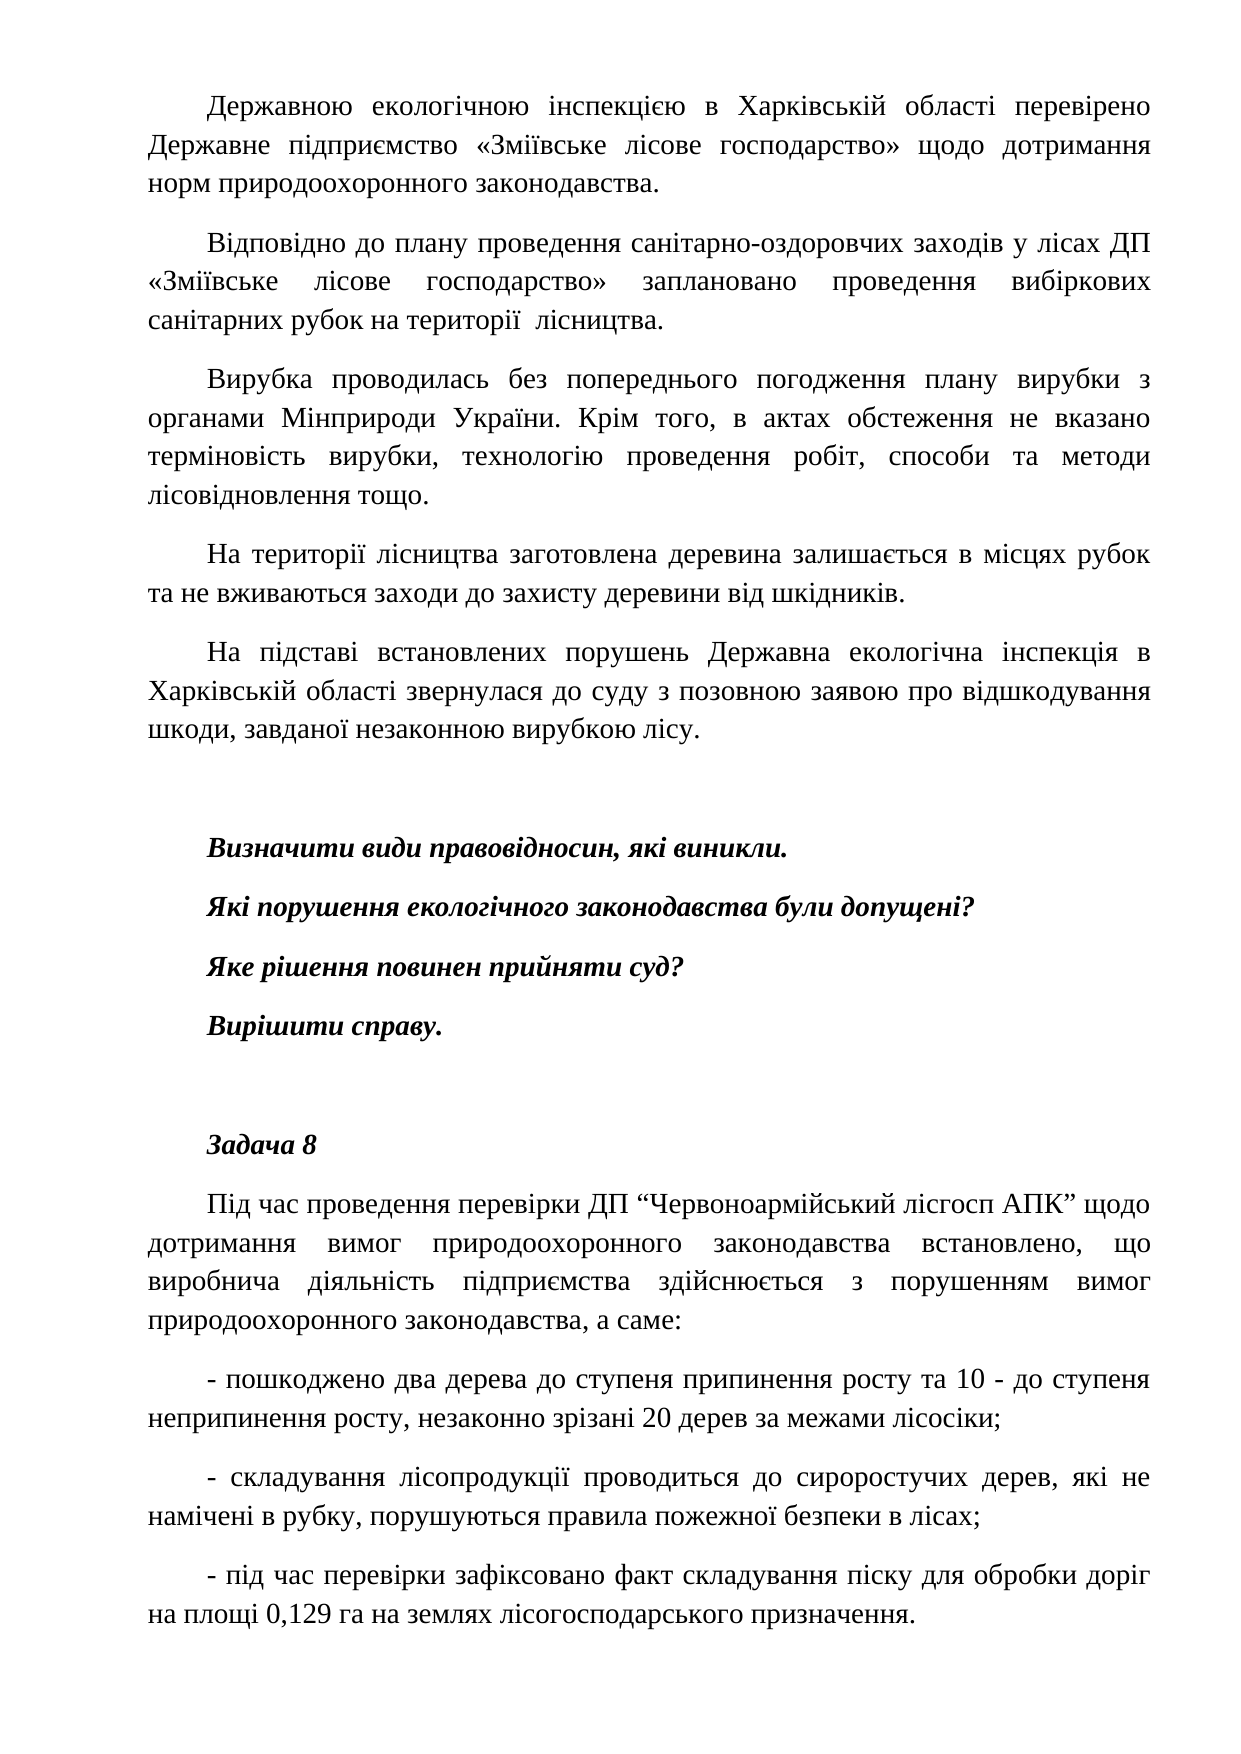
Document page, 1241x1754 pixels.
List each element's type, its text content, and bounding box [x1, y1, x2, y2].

text На підставі встановлених порушень Державна екологічна інспекція в Харківській області звернулася до суду з позовною заявою про відшкодування шкоди, завданої незаконною вирубкою лісу. [148, 634, 1152, 745]
text - під час перевірки зафіксовано факт складування піску для обробки доріг на площі 0,129 га на землях лісогосподарського призначення. [148, 1557, 1152, 1629]
text Визначити види правовідносин, які виникли. [148, 830, 1152, 864]
text На території лісництва заготовлена деревина залишається в місцях рубок та не вживаються заходи до захисту деревини від шкідників. [148, 536, 1152, 608]
text Які порушення екологічного законодавства були допущені? [148, 889, 1152, 923]
text - складування лісопродукції проводиться до сироростучих дерев, які не намічені в рубку, порушуються правила пожежної безпеки в лісах; [148, 1459, 1152, 1531]
text Під час проведення перевірки ДП “Червоноармійський лісгосп АПК” щодо дотримання вимог природоохоронного законодавства встановлено, що виробнича діяльність підприємства здійснюється з порушенням вимог природоохоронного законодавства, а саме: [148, 1186, 1152, 1336]
text - пошкоджено два дерева до ступеня припинення росту та 10 - до ступеня неприпинення росту, незаконно зрізані 20 дерев за межами лісосіки; [148, 1361, 1152, 1433]
text Вирішити справу. [148, 1008, 1152, 1042]
text Задача 8 [148, 1127, 1152, 1161]
text Вирубка проводилась без попереднього погодження плану вирубки з органами Мінприроди України. Крім того, в актах обстеження не вказано терміновість вирубки, технологію проведення робіт, способи та методи лісовідновлення тощо. [148, 361, 1152, 511]
text Яке рішення повинен прийняти суд? [148, 949, 1152, 982]
text Державною екологічною інспекцією в Харківській області перевірено Державне підприємство «Зміївське лісове господарство» щодо дотримання норм природоохоронного законодавства. [148, 88, 1152, 199]
text Відповідно до плану проведення санітарно-оздоровчих заходів у лісах ДП «Зміївське лісове господарство» заплановано проведення вибіркових санітарних рубок на території лісництва. [148, 225, 1152, 336]
